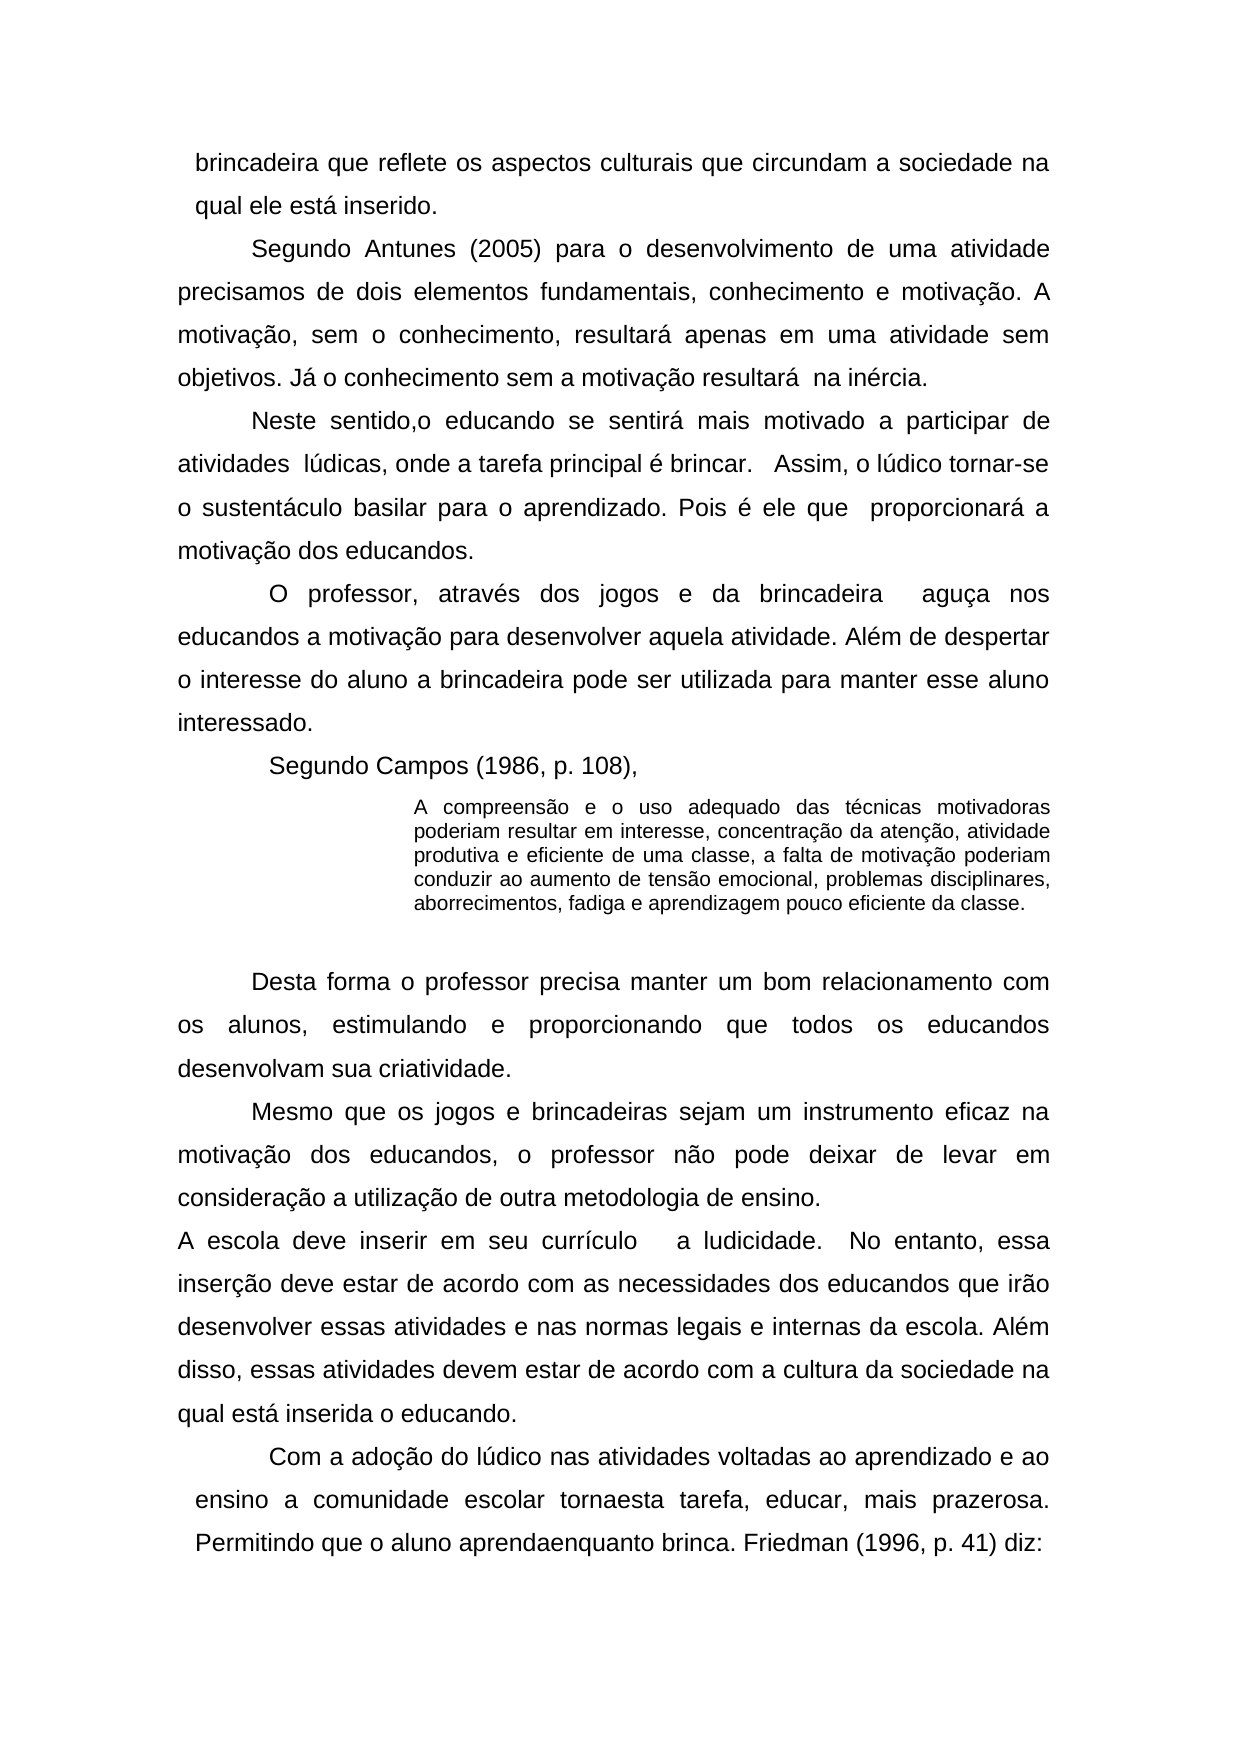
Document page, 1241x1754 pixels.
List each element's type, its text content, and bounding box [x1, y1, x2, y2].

text Desta forma o professor precisa manter um bom relacionamento com os alunos, estimulando e proporcionando que todos os educandos desenvolvam sua criatividade. [177, 967, 1051, 1082]
text Com a adoção do lúdico nas atividades voltadas ao aprendizado e ao ensino a comunidade escolar tornaesta tarefa, educar, mais prazerosa. Permitindo que o aluno aprendaenquanto brinca. Friedman (1996, p. 41) diz: [195, 1442, 1051, 1557]
text A compreensão e o uso adequado das técnicas motivadoras poderiam resultar em interesse, concentração da atenção, atividade produtiva e eficiente de uma classe, a falta de motivação poderiam conduzir ao aumento de tensão emocional, problemas disciplinares, aborrecimentos, fadiga e aprendizagem pouco eficiente da classe. [413, 794, 1051, 914]
text Segundo Campos (1986, p. 108), [195, 751, 1051, 780]
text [195, 148, 1051, 219]
text A escola deve inserir em seu currículo a ludicidade. No entanto, essa inserção deve estar de acordo com as necessidades dos educandos que irão desenvolver essas atividades e nas normas legais e internas da escola. Além disso, essas atividades devem estar de acordo com a cultura da sociedade na qual está inserida o educando. [177, 1226, 1051, 1427]
text Segundo Antunes (2005) para o desenvolvimento de uma atividade precisamos de dois elementos fundamentais, conhecimento e motivação. A motivação, sem o conhecimento, resultará apenas em uma atividade sem objetivos. Já o conhecimento sem a motivação resultará na inércia. [177, 234, 1051, 392]
text Mesmo que os jogos e brincadeiras sejam um instrumento eficaz na motivação dos educandos, o professor não pode deixar de levar em consideração a utilização de outra metodologia de ensino. [177, 1097, 1051, 1212]
text O professor, através dos jogos e da brincadeira aguça nos educandos a motivação para desenvolver aquela atividade. Além de despertar o interesse do aluno a brincadeira pode ser utilizada para manter esse aluno interessado. [177, 579, 1051, 737]
text Neste sentido,o educando se sentirá mais motivado a participar de atividades lúdicas, onde a tarefa principal é brincar. Assim, o lúdico tornar-se o sustentáculo basilar para o aprendizado. Pois é ele que proporcionará a motivação dos educandos. [177, 406, 1051, 564]
